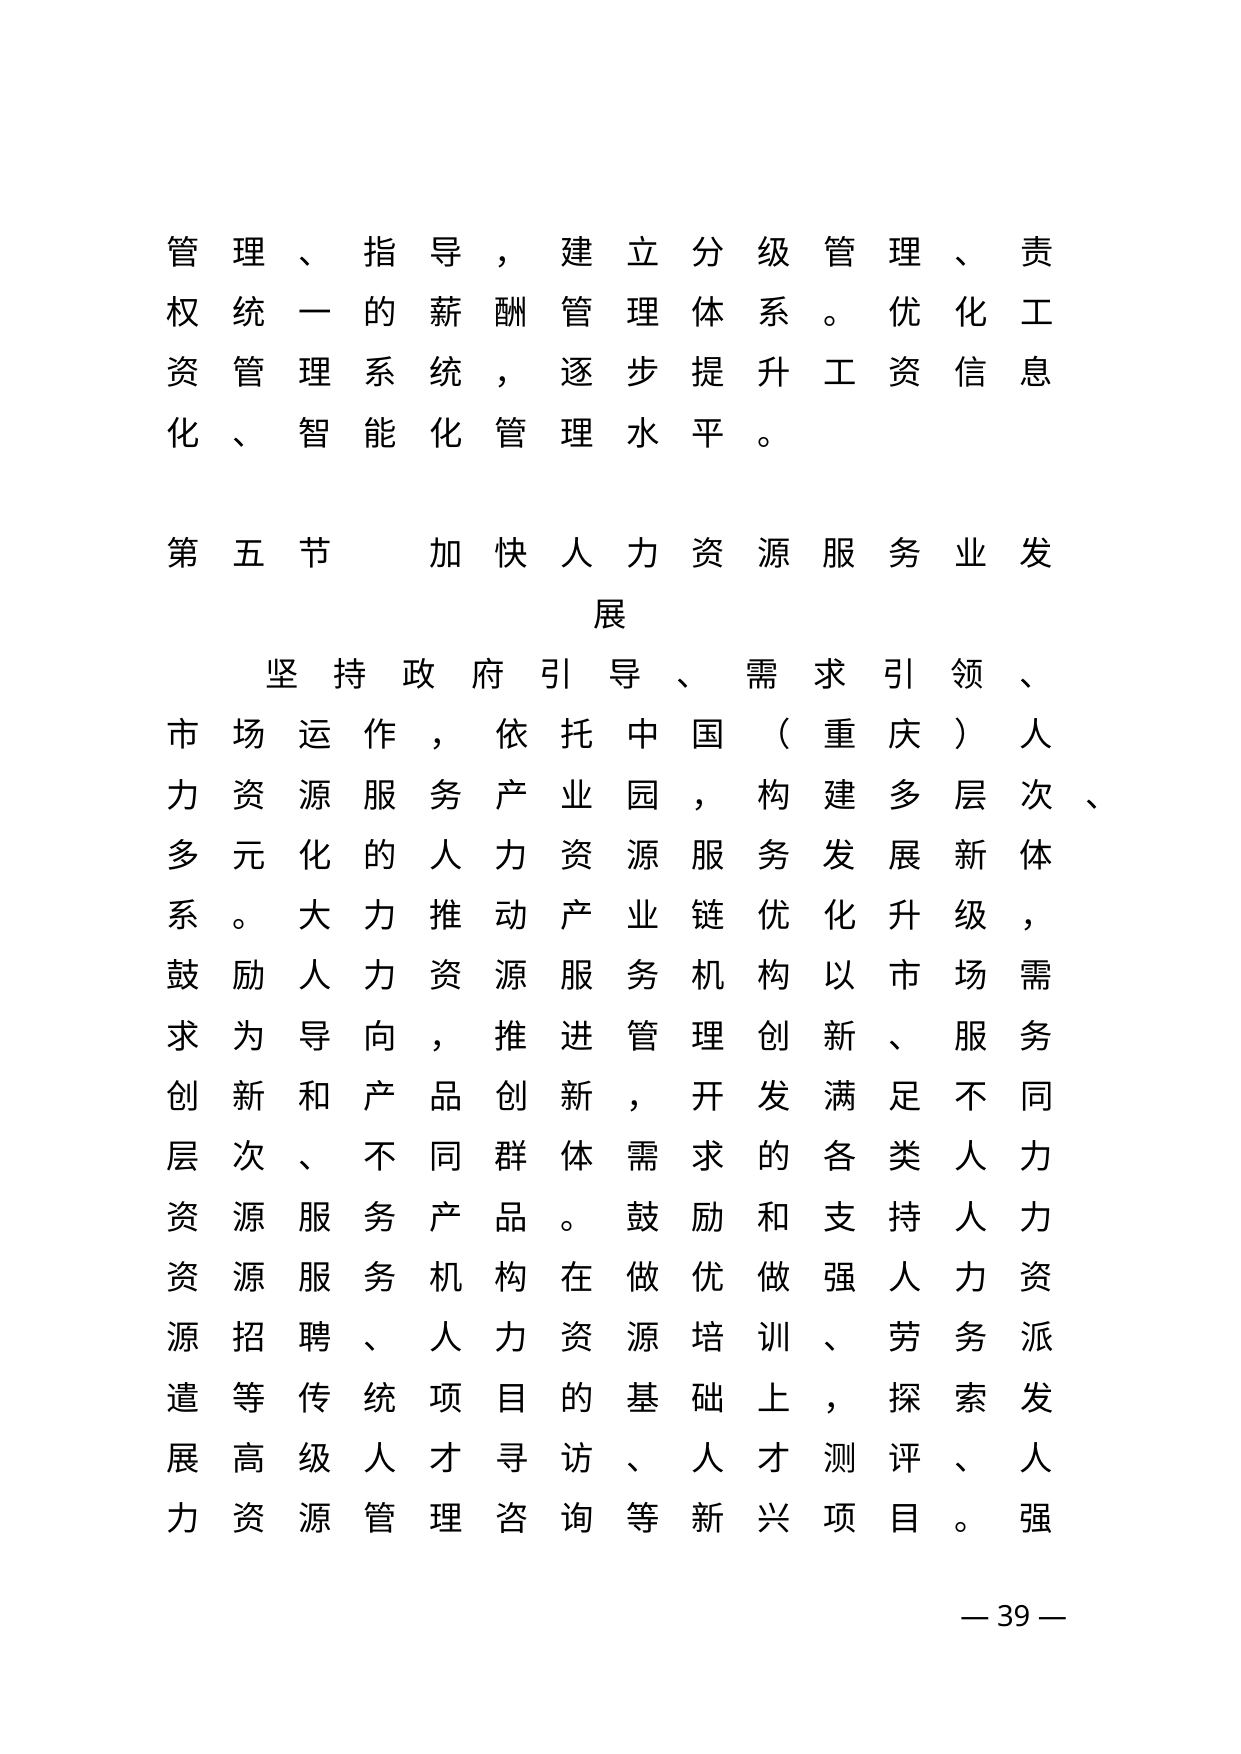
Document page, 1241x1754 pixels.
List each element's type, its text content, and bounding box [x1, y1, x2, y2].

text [167, 219, 1085, 461]
text 第五节 加快人力资源服务业发展 [167, 521, 1085, 642]
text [167, 642, 1085, 1546]
